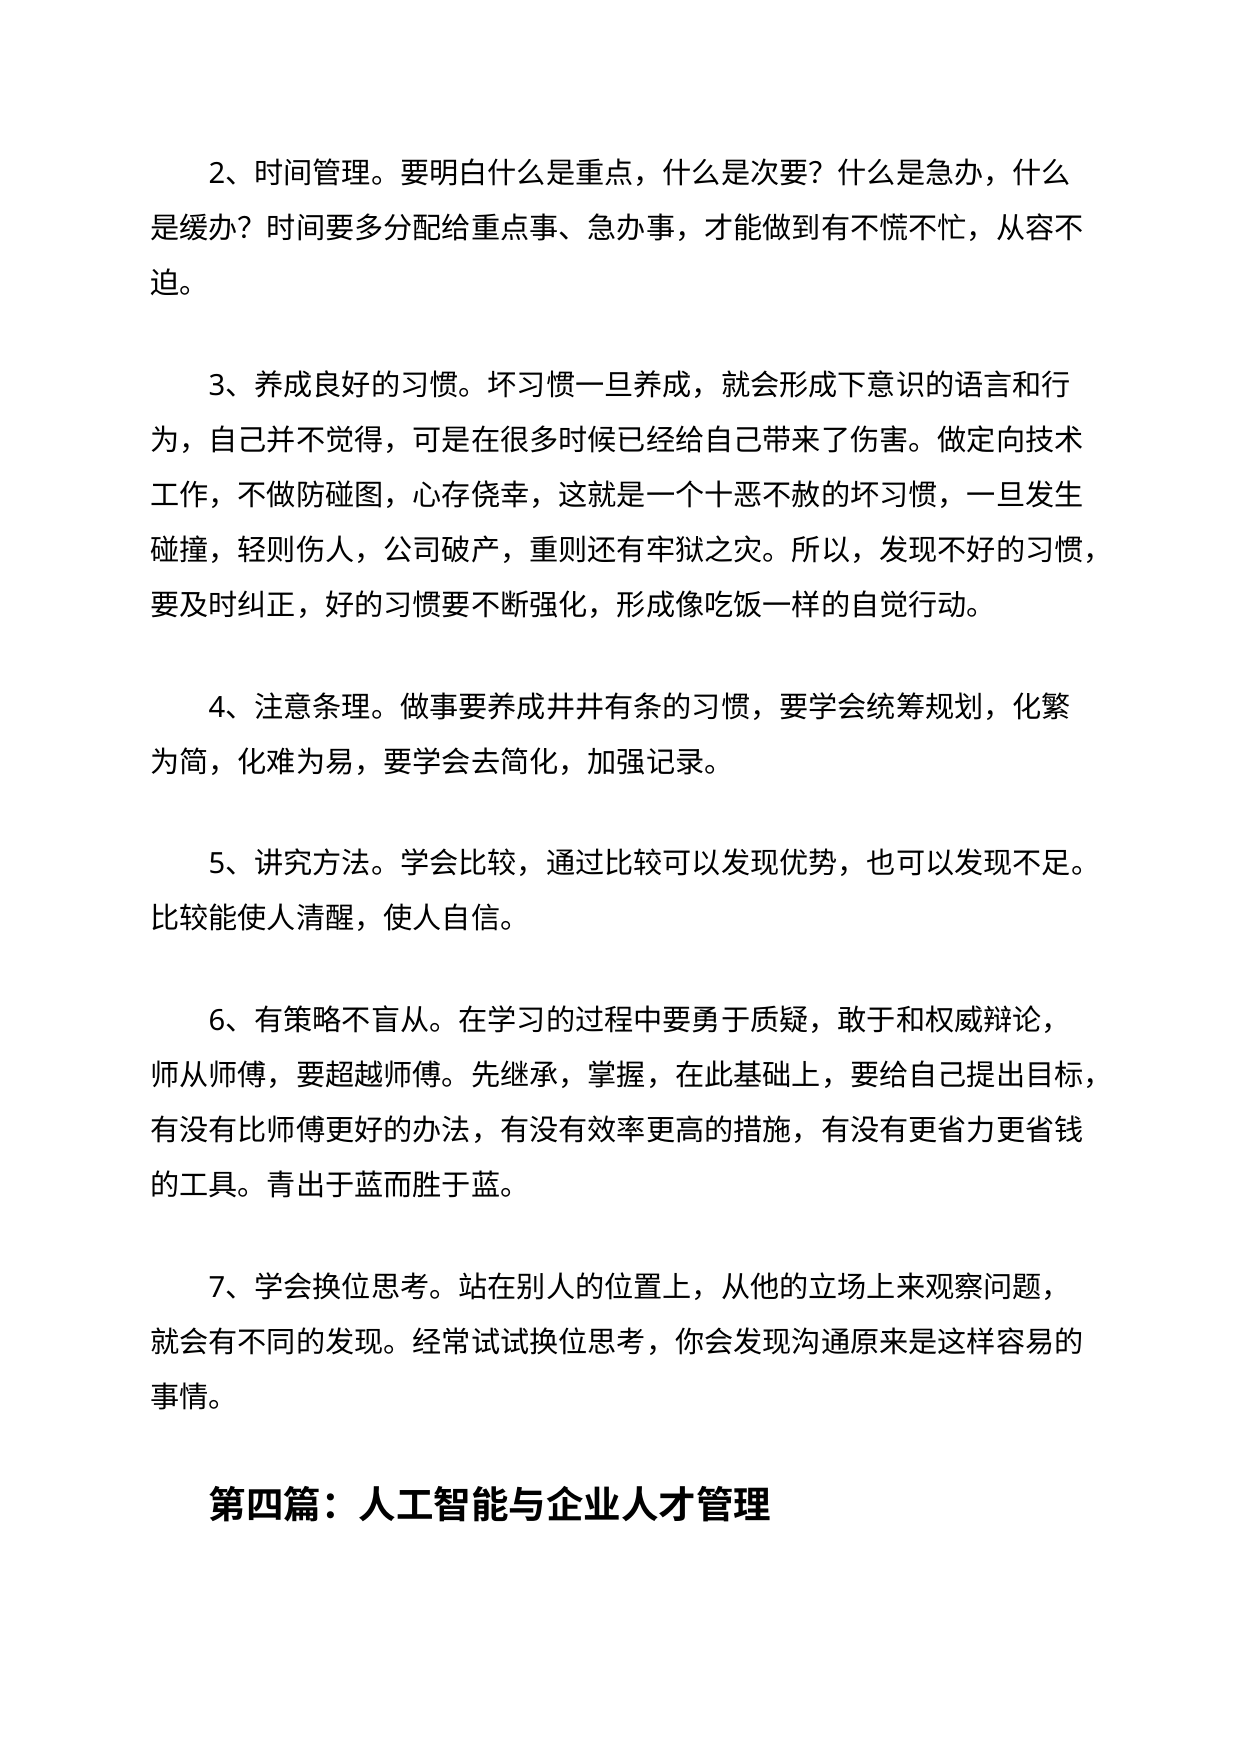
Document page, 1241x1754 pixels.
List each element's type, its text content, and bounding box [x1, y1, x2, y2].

text 5、讲究方法。学会比较，通过比较可以发现优势，也可以发现不足。比较能使人清醒，使人自信。 [150, 840, 1090, 937]
text 2、时间管理。要明白什么是重点，什么是次要？什么是急办，什么是缓办？时间要多分配给重点事、急办事，才能做到有不慌不忙，从容不迫。 [150, 150, 1090, 302]
text 4、注意条理。做事要养成井井有条的习惯，要学会统筹规划，化繁为简，化难为易，要学会去简化，加强记录。 [150, 683, 1090, 780]
text 7、学会换位思考。站在别人的位置上，从他的立场上来观察问题，就会有不同的发现。经常试试换位思考，你会发现沟通原来是这样容易的事情。 [150, 1263, 1090, 1415]
text 3、养成良好的习惯。坏习惯一旦养成，就会形成下意识的语言和行为，自己并不觉得，可是在很多时候已经给自己带来了伤害。做定向技术工作，不做防碰图，心存侥幸，这就是一个十恶不赦的坏习惯，一旦发生碰撞，轻则伤人，公司破产，重则还有牢狱之灾。所以，发现不好的习惯，要及时纠正，好的习惯要不断强化，形成像吃饭一样的自觉行动。 [150, 362, 1090, 624]
text 第四篇：人工智能与企业人才管理 [150, 1475, 1090, 1529]
text 6、有策略不盲从。在学习的过程中要勇于质疑，敢于和权威辩论，师从师傅，要超越师傅。先继承，掌握，在此基础上，要给自己提出目标，有没有比师傅更好的办法，有没有效率更高的措施，有没有更省力更省钱的工具。青出于蓝而胜于蓝。 [150, 997, 1090, 1204]
